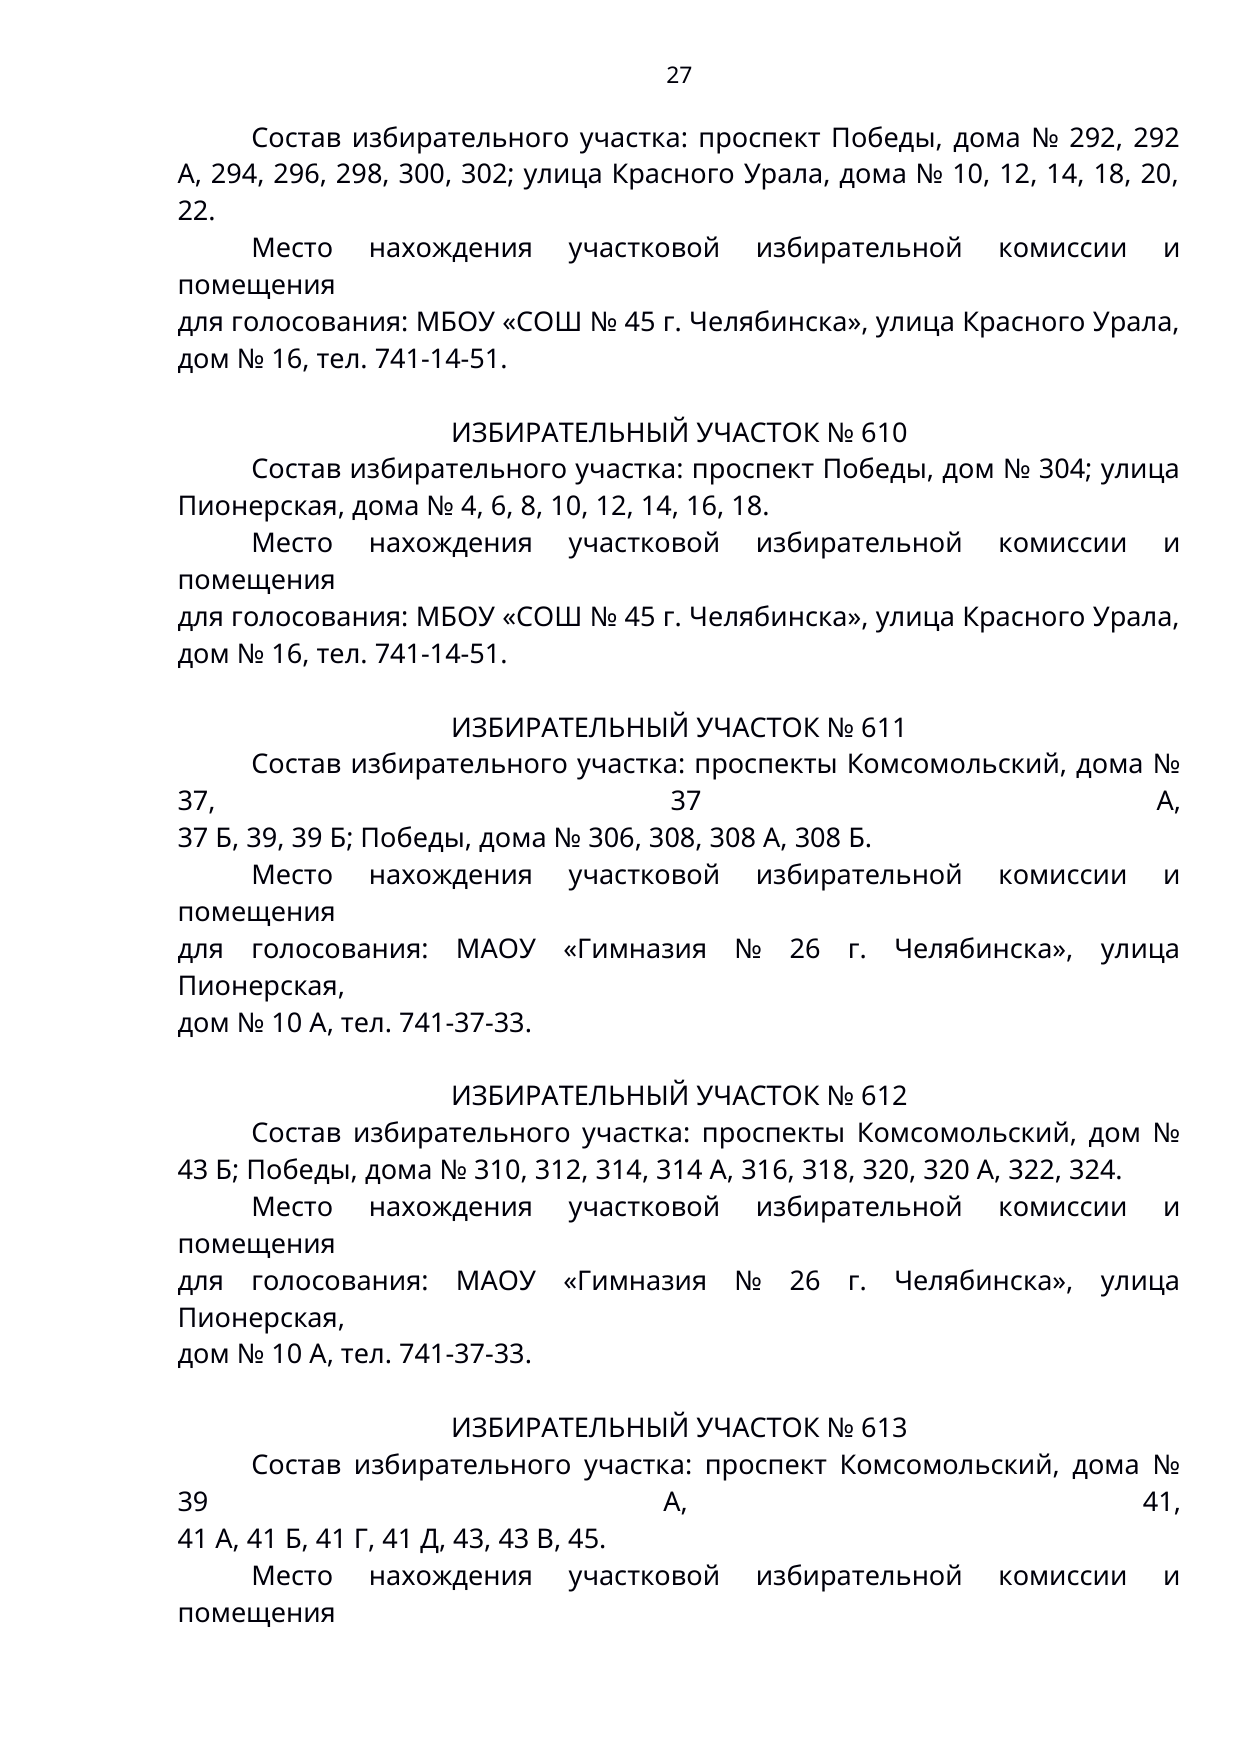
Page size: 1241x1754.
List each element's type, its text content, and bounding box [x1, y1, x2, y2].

text Состав избирательного участка: проспект Комсомольский, дома № 39 А, 41, 41 А, 41 Б, 41 Г, 41 Д, 43, 43 В, 45. [177, 1446, 1181, 1556]
text Состав избирательного участка: проспекты Комсомольский, дома № 37, 37 А, 37 Б, 39, 39 Б; Победы, дома № 306, 308, 308 А, 308 Б. [177, 745, 1181, 856]
text ИЗБИРАТЕЛЬНЫЙ УЧАСТОК № 610 [177, 413, 1181, 450]
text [177, 1556, 1181, 1630]
text ИЗБИРАТЕЛЬНЫЙ УЧАСТОК № 613 [177, 1409, 1181, 1446]
text ИЗБИРАТЕЛЬНЫЙ УЧАСТОК № 611 [177, 708, 1181, 745]
text ИЗБИРАТЕЛЬНЫЙ УЧАСТОК № 612 [177, 1077, 1181, 1114]
text Состав избирательного участка: проспект Победы, дома № 292, 292 А, 294, 296, 298, 300, 302; улица Красного Урала, дома № 10, 12, 14, 18, 20, 22. [177, 118, 1181, 229]
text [177, 229, 1181, 376]
text Состав избирательного участка: проспект Победы, дом № 304; улица Пионерская, дома № 4, 6, 8, 10, 12, 14, 16, 18. [177, 450, 1181, 524]
text Состав избирательного участка: проспекты Комсомольский, дом № 43 Б; Победы, дома № 310, 312, 314, 314 А, 316, 318, 320, 320 А, 322, 324. [177, 1114, 1181, 1187]
